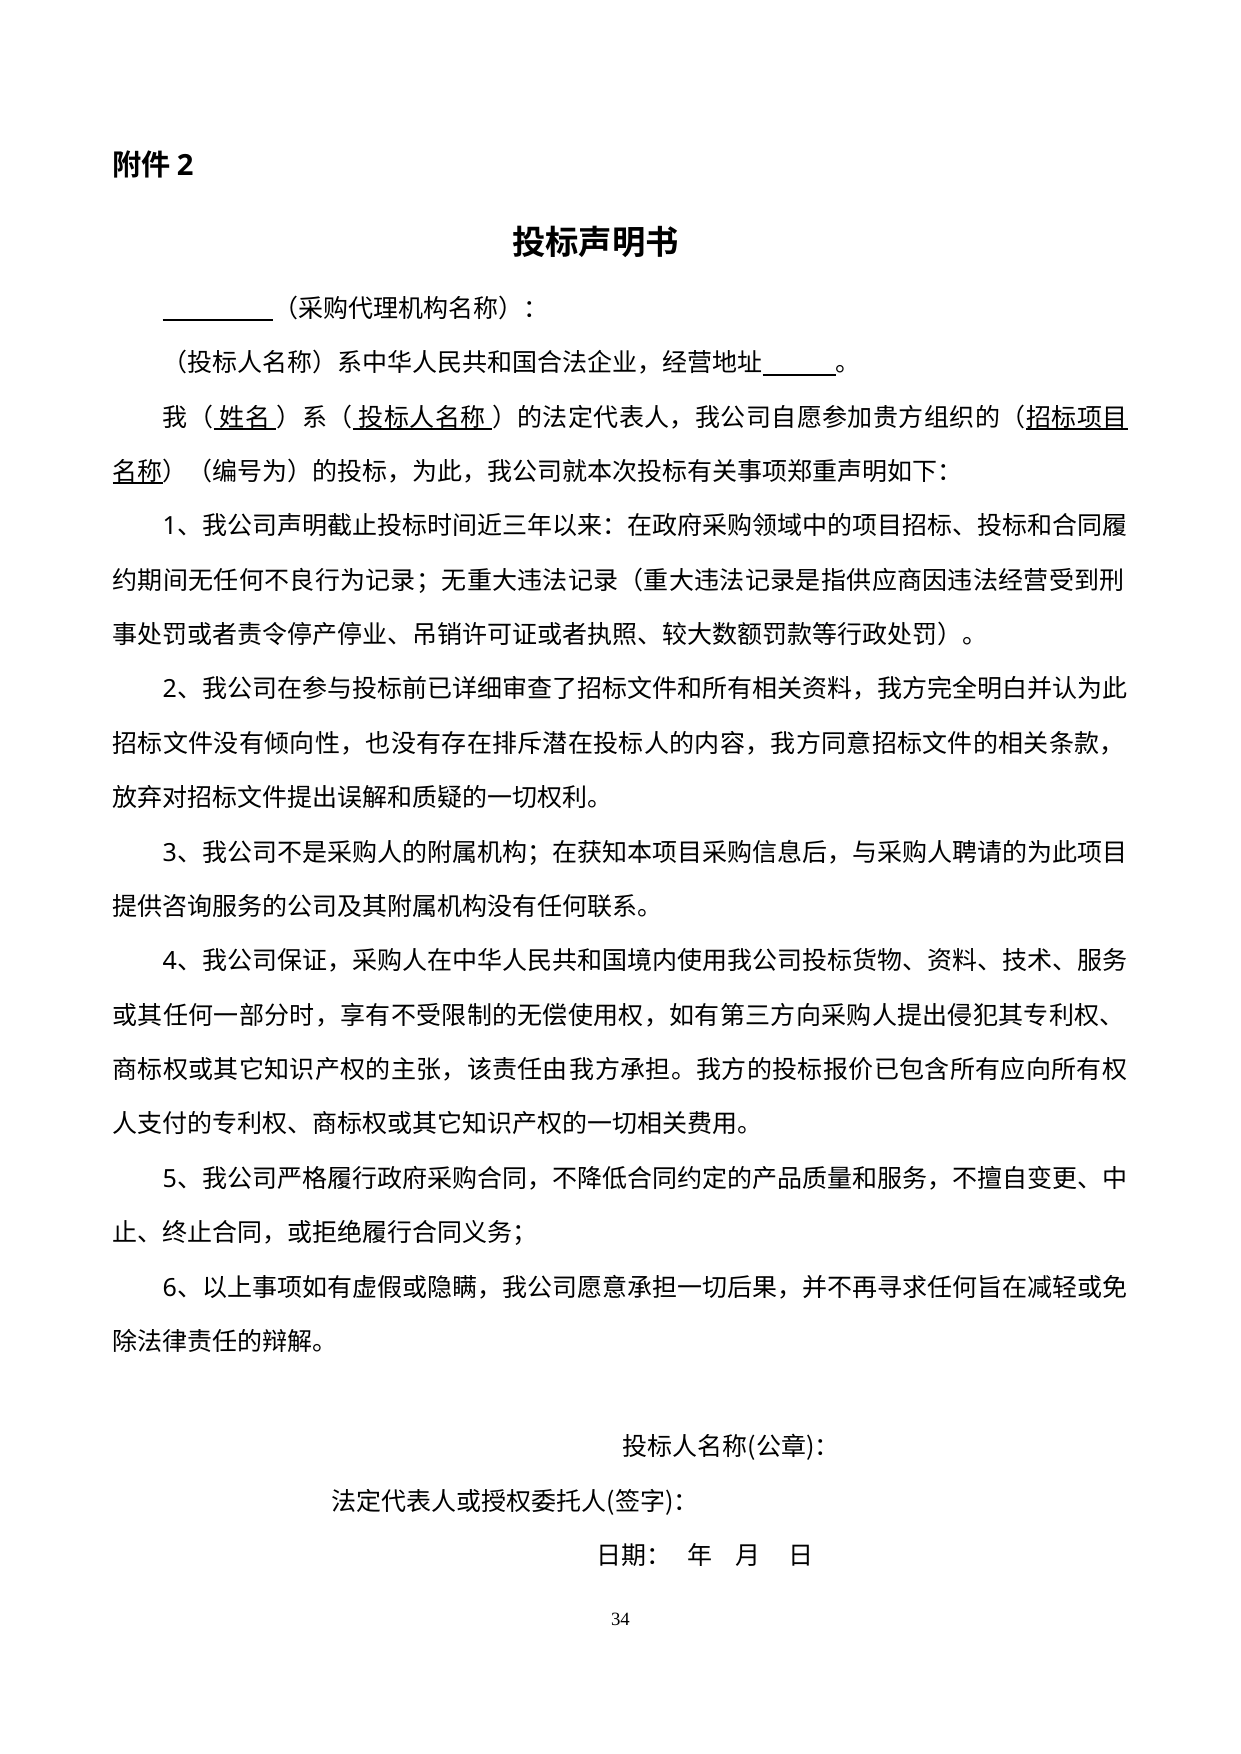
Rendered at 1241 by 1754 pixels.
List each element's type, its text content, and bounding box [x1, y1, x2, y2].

text 投标声明书 [112, 216, 1078, 264]
text 投标人名称(公章)： [112, 1427, 1128, 1463]
text 6、以上事项如有虚假或隐瞒，我公司愿意承担一切后果，并不再寻求任何旨在减轻或免除法律责任的辩解。 [112, 1267, 1128, 1358]
text 我（ 姓名 ）系（ 投标人名称 ）的法定代表人，我公司自愿参加贵方组织的（招标项目名称）（编号为）的投标，为此，我公司就本次投标有关事项郑重声明如下： [112, 397, 1128, 488]
text 日期： 年 月 日 [112, 1536, 1078, 1572]
text 5、我公司严格履行政府采购合同，不降低合同约定的产品质量和服务，不擅自变更、中止、终止合同，或拒绝履行合同义务； [112, 1158, 1128, 1249]
text 2、我公司在参与投标前已详细审查了招标文件和所有相关资料，我方完全明白并认为此招标文件没有倾向性，也没有存在排斥潜在投标人的内容，我方同意招标文件的相关条款，放弃对招标文件提出误解和质疑的一切权利。 [112, 669, 1128, 814]
text 附件2 [112, 130, 1128, 195]
text 1、我公司声明截止投标时间近三年以来：在政府采购领域中的项目招标、投标和合同履约期间无任何不良行为记录；无重大违法记录（重大违法记录是指供应商因违法经营受到刑事处罚或者责令停产停业、吊销许可证或者执照、较大数额罚款等行政处罚）。 [112, 506, 1128, 651]
text 4、我公司保证，采购人在中华人民共和国境内使用我公司投标货物、资料、技术、服务或其任何一部分时，享有不受限制的无偿使用权，如有第三方向采购人提出侵犯其专利权、商标权或其它知识产权的主张，该责任由我方承担。我方的投标报价已包含所有应向所有权人支付的专利权、商标权或其它知识产权的一切相关费用。 [112, 941, 1128, 1140]
text （投标人名称）系中华人民共和国合法企业，经营地址 。 [112, 343, 1128, 379]
text 法定代表人或授权委托人(签字)： [112, 1481, 1128, 1517]
list 3、我公司不是采购人的附属机构；在获知本项目采购信息后，与采购人聘请的为此项目提供咨询服务的公司及其附属机构没有任何联系。 [112, 832, 1128, 923]
text （采购代理机构名称）： [112, 288, 1128, 324]
